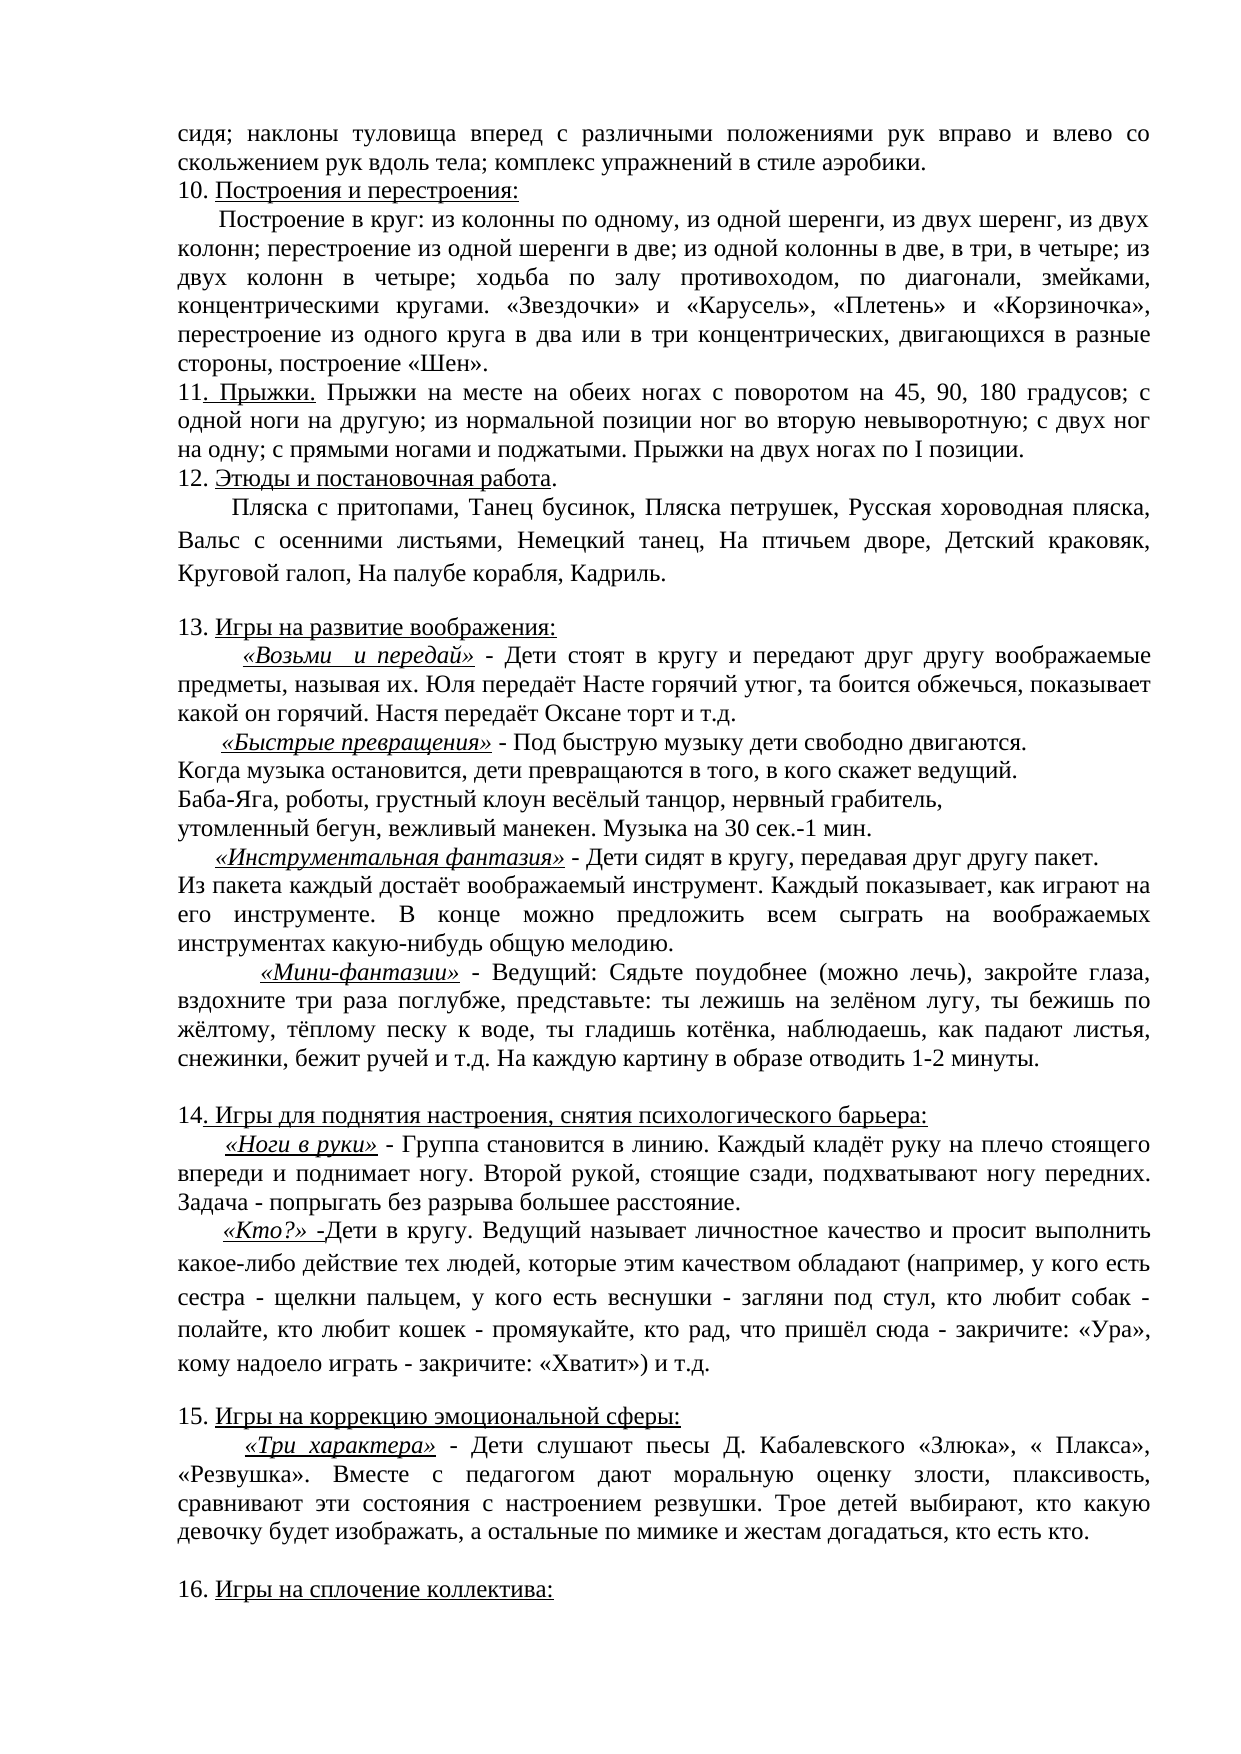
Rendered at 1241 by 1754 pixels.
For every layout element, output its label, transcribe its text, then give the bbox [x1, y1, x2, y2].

text 15. Игры на коррекцию эмоциональной сферы: [177, 1401, 1152, 1430]
text «Кто?» -Дети в кругу. Ведущий называет личностное качество и просит выполнить какое-либо действие тех людей, которые этим качеством обладают (например, у кого есть сестра - щелкни пальцем, у кого есть веснушки - загляни под стул, кто любит собак - полайте, кто любит кошек - промяукайте, кто рад, что пришёл сюда - закричите: «Ура», кому надоело играть - закричите: «Хватит») и т.д. [177, 1216, 1152, 1376]
text Из пакета каждый достаёт воображаемый инструмент. Каждый показывает, как играют на его инструменте. В конце можно предложить всем сыграть на воображаемых инструментах какую-нибудь общую мелодию. [177, 871, 1152, 957]
text «Ноги в руки» - Группа становится в линию. Каждый кладёт руку на плечо стоящего впереди и поднимает ногу. Второй рукой, стоящие сзади, подхватывают ногу передних. Задача - попрыгать без разрыва большее расстояние. [177, 1129, 1152, 1216]
text 14. Игры для поднятия настроения, снятия психологического барьера: [177, 1101, 1152, 1129]
text Построение в круг: из колонны по одному, из одной шеренги, из двух шеренг, из двух колонн; перестроение из одной шеренги в две; из одной колонны в две, в три, в четыре; из двух колонн в четыре; ходьба по залу противоходом, по диагонали, змейками, концентрическими кругами. «Звездочки» и «Карусель», «Плетень» и «Корзиночка», перестроение из одного круга в два или в три концентрических, двигающихся в разные стороны, построение «Шен». [177, 204, 1152, 377]
text «Возьми и передай» - Дети стоят в кругу и передают друг другу воображаемые предметы, называя их. Юля передаёт Насте горячий утюг, та боится обжечься, показывает какой он горячий. Настя передаёт Оксане торт и т.д. [177, 641, 1152, 727]
text 10. Построения и перестроения: [177, 176, 1152, 204]
text «Инструментальная фантазия» - Дети сидят в кругу, передавая друг другу пакет. [177, 842, 1152, 871]
text «Мини-фантазии» - Ведущий: Сядьте поудобнее (можно лечь), закройте глаза, вздохните три раза поглубже, представьте: ты лежишь на зелёном лугу, ты бежишь по жёлтому, тёплому песку к воде, ты гладишь котёнка, наблюдаешь, как падают листья, снежинки, бежит ручей и т.д. На каждую картину в образе отводить 1-2 минуты. [177, 957, 1152, 1072]
text «Быстрые превращения» - Под быструю музыку дети свободно двигаются. [177, 727, 1152, 756]
text утомленный бегун, вежливый манекен. Музыка на 30 сек.-1 мин. [177, 813, 1152, 842]
text 12. Этюды и постановочная работа. [177, 463, 1152, 492]
text Баба-Яга, роботы, грустный клоун весёлый танцор, нервный грабитель, [177, 784, 1152, 813]
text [177, 118, 1152, 176]
text Когда музыка остановится, дети превращаются в того, в кого скажет ведущий. [177, 756, 1152, 784]
text 11. Прыжки. Прыжки на месте на обеих ногах с поворотом на 45, 90, 180 градусов; с одной ноги на другую; из нормальной позиции ног во вторую невыворотную; с двух ног на одну; с прямыми ногами и поджатыми. Прыжки на двух ногах по I позиции. [177, 377, 1152, 463]
text Пляска с притопами, Танец бусинок, Пляска петрушек, Русская хороводная пляска, Вальс с осенними листьями, Немецкий танец, На птичьем дворе, Детский краковяк, Круговой галоп, На палубе корабля, Кадриль. [177, 492, 1152, 587]
text «Три характера» - Дети слушают пьесы Д. Кабалевского «Злюка», « Плакса», «Резвушка». Вместе с педагогом дают моральную оценку злости, плаксивость, сравнивают эти состояния с настроением резвушки. Трое детей выбирают, кто какую девочку будет изображать, а остальные по мимике и жестам догадаться, кто есть кто. [177, 1430, 1152, 1545]
text 13. Игры на развитие воображения: [177, 612, 1152, 641]
text 16. Игры на сплочение коллектива: [177, 1574, 1152, 1603]
